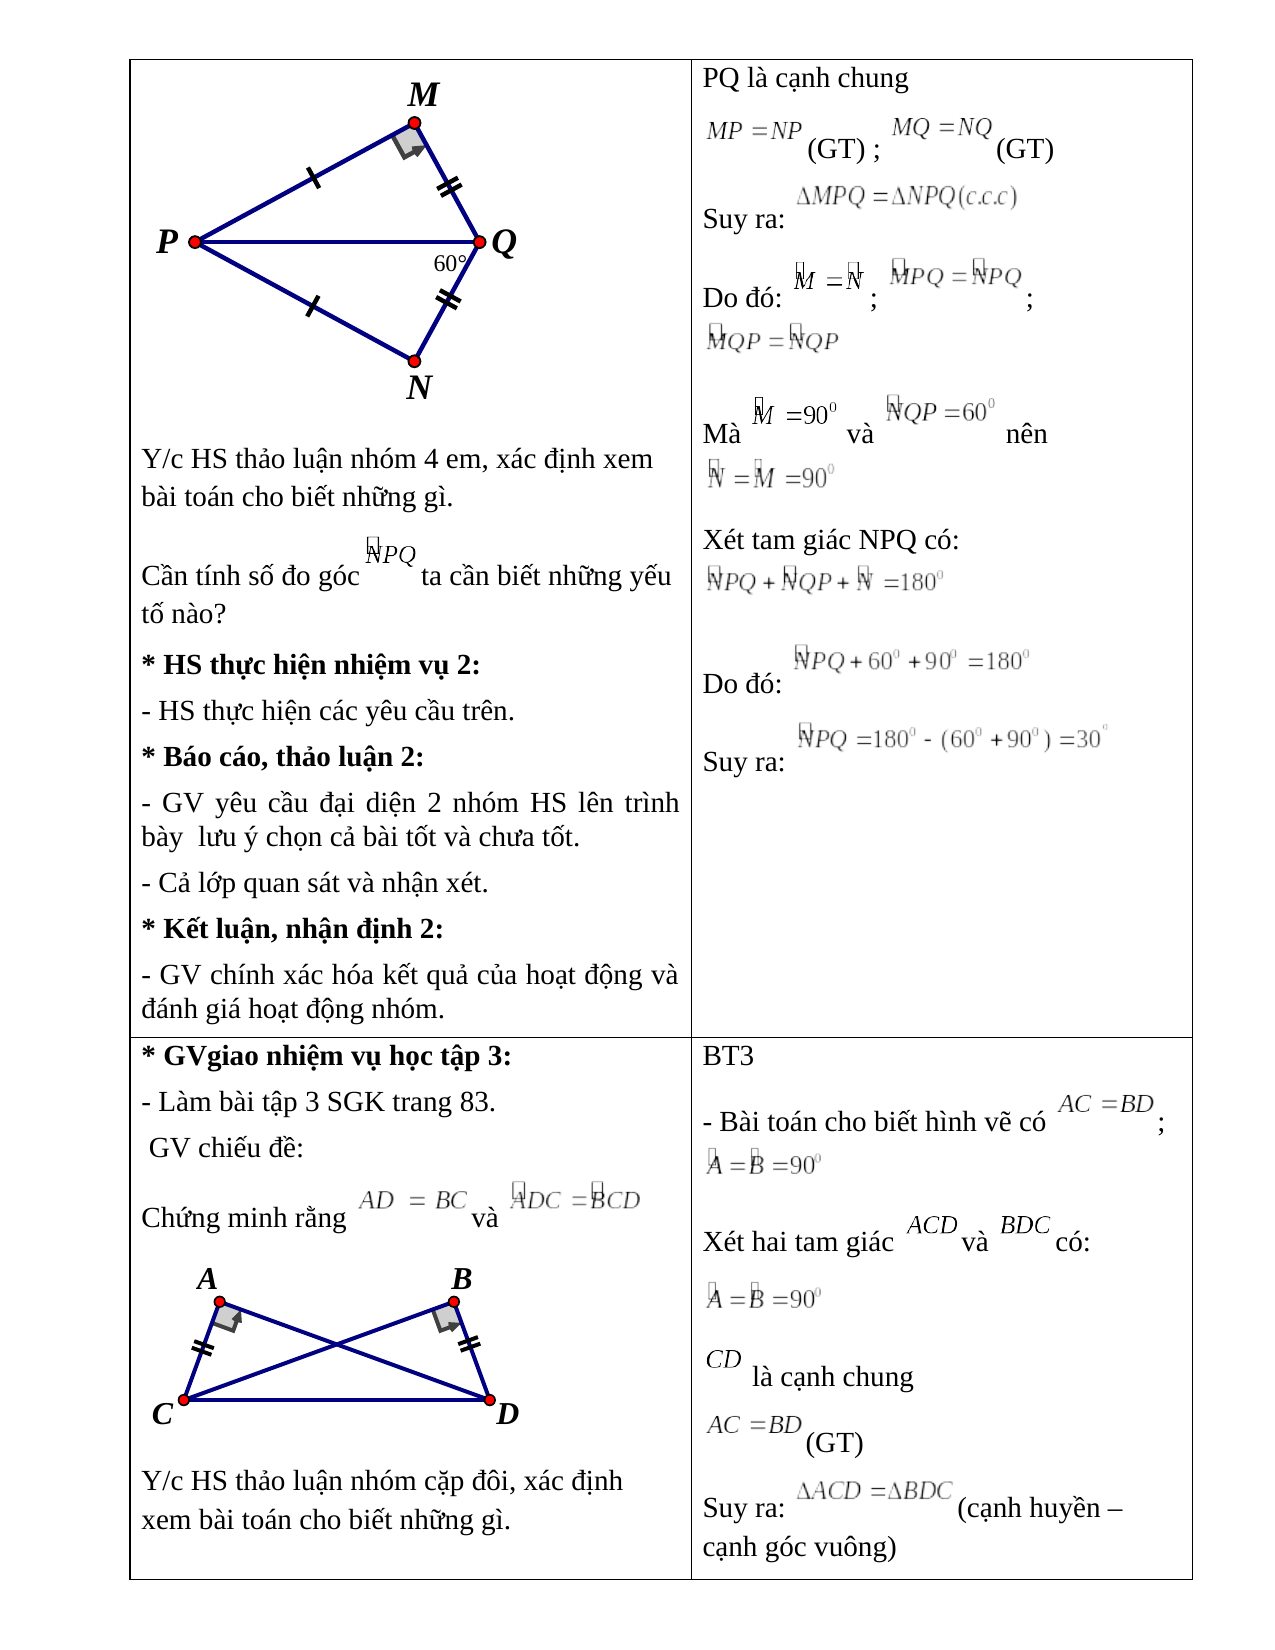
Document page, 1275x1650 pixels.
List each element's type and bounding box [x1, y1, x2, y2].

table_cell [692, 60, 1192, 1037]
table_cell [131, 60, 691, 1037]
table_cell [692, 1038, 1192, 1579]
table_cell [131, 1038, 691, 1579]
